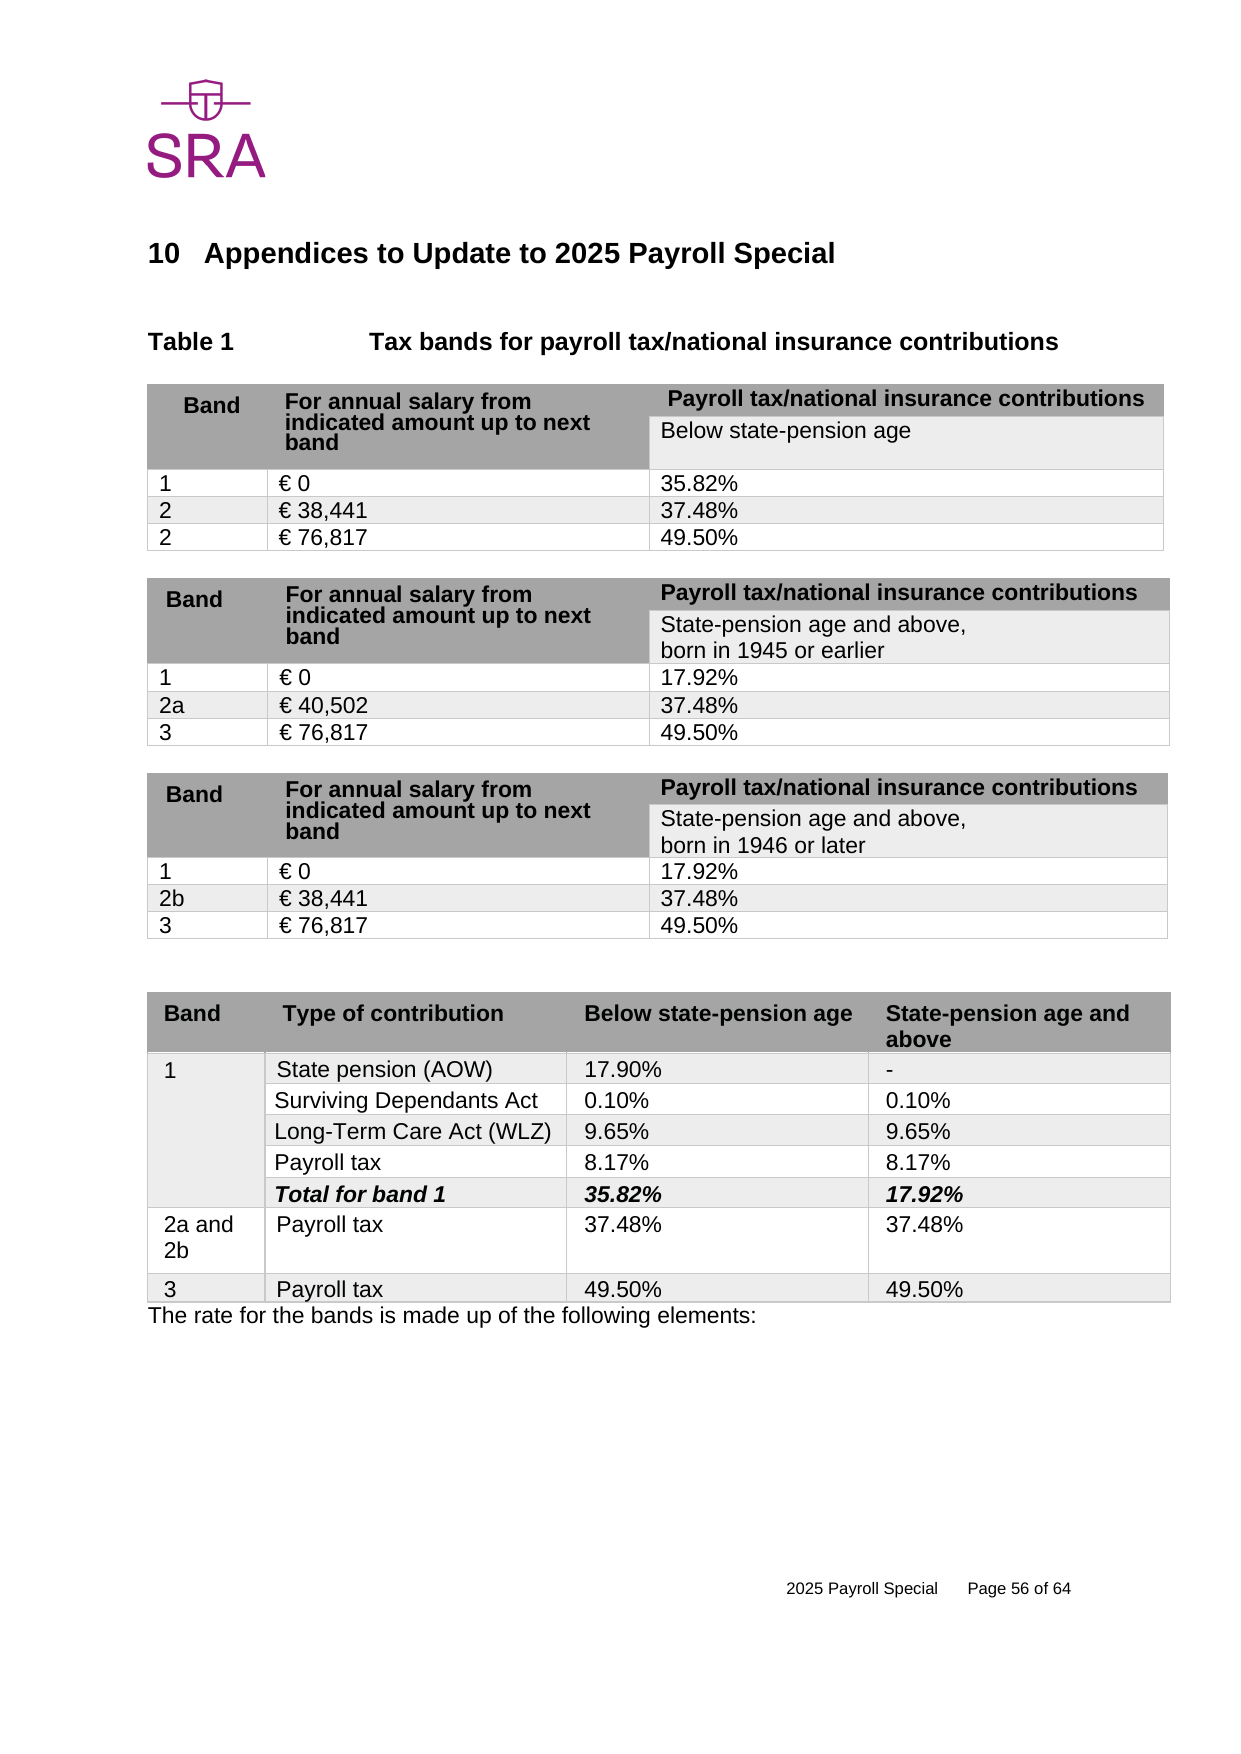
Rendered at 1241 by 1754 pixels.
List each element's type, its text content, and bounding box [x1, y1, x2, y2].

table_cell 49.50% [650, 912, 1167, 938]
table_cell 2 [148, 524, 267, 550]
subtitle Appendices to Update to 2025 Payroll Special [148, 236, 1093, 270]
table_cell 3 [148, 719, 267, 745]
table_cell 3 [148, 1274, 264, 1301]
table_cell 8.17% [869, 1146, 1170, 1177]
picture [147, 79, 266, 178]
table_cell € 0 [268, 470, 649, 496]
table_cell € 0 [268, 664, 649, 691]
table_cell 37.48% [650, 497, 1163, 523]
table_cell 37.48% [650, 692, 1169, 718]
table_cell € 76,817 [268, 524, 649, 550]
table_header Type of contribution [266, 993, 566, 1052]
table_cell - [869, 1054, 1170, 1083]
table_header Payroll tax/national insurance contributions [650, 579, 1169, 610]
table_header For annual salary from indicated amount up to next band [268, 385, 649, 469]
table_cell 3 [148, 912, 267, 938]
table_cell 49.50% [869, 1274, 1170, 1301]
table_cell Total for band 1 [266, 1178, 566, 1207]
table_cell 49.50% [567, 1274, 868, 1301]
table_cell 2 [148, 497, 267, 523]
table_cell 2a [148, 692, 267, 718]
table_cell 17.92% [869, 1178, 1170, 1207]
table_cell State-pension age and above, born in 1945 or earlier [650, 611, 1169, 663]
table_cell 0.10% [869, 1084, 1170, 1114]
table_cell € 38,441 [268, 497, 649, 523]
table_cell State pension (AOW) [266, 1054, 566, 1083]
table_cell Surviving Dependants Act (ANW) [266, 1084, 566, 1114]
table_cell € 0 [268, 858, 649, 884]
table_cell 1 [148, 664, 267, 691]
table_header State-pension age and above [869, 993, 1170, 1052]
table_cell 1 [148, 470, 267, 496]
table_cell Long-Term Care Act (WLZ) [266, 1115, 566, 1145]
table_header Payroll tax/national insurance contributions [650, 385, 1163, 416]
table_header For annual salary from indicated amount up to next band [268, 774, 649, 857]
table_cell 37.48% [650, 885, 1167, 911]
table_header Band [148, 993, 264, 1052]
table_header Band [148, 385, 267, 469]
table_cell Payroll tax [266, 1146, 566, 1177]
table_cell € 40,502 [268, 692, 649, 718]
table_cell 8.17% [567, 1146, 868, 1177]
table_cell 9.65% [869, 1115, 1170, 1145]
table_header Below state-pension age [567, 993, 868, 1052]
table_cell 17.92% [650, 664, 1169, 691]
table_cell € 76,817 [268, 719, 649, 745]
table_cell 49.50% [650, 524, 1163, 550]
table_cell 35.82% [567, 1178, 868, 1207]
table_cell Below state-pension age [650, 417, 1163, 469]
text The rate for the bands is made up of the following elements: [148, 1303, 1093, 1329]
table_cell Payroll tax [266, 1208, 566, 1272]
table_cell € 76,817 [268, 912, 649, 938]
table_cell 9.65% [567, 1115, 868, 1145]
table_cell 2b [148, 885, 267, 911]
table_header For annual salary from indicated amount up to next band [268, 579, 649, 663]
table_cell € 38,441 [268, 885, 649, 911]
table_cell 1 [148, 858, 267, 884]
table_cell 1 [148, 1054, 264, 1207]
table_cell 0.10% [567, 1084, 868, 1114]
table_cell 35.82% [650, 470, 1163, 496]
text Table 1 Tax bands for payroll tax/national insurance contributions [148, 327, 1093, 356]
table_cell 2a and 2b [148, 1208, 264, 1272]
table_cell Payroll tax [266, 1274, 566, 1301]
table_cell 37.48% [869, 1208, 1170, 1272]
table_cell 17.92% [650, 858, 1167, 884]
table_header Payroll tax/national insurance contributions [650, 774, 1167, 804]
table_cell State-pension age and above, born in 1946 or later [650, 805, 1167, 857]
table_cell 17.90% [567, 1054, 868, 1083]
table_cell 37.48% [567, 1208, 868, 1272]
table_header Band [148, 774, 267, 857]
table_header Band [148, 579, 267, 663]
table_cell 49.50% [650, 719, 1169, 745]
